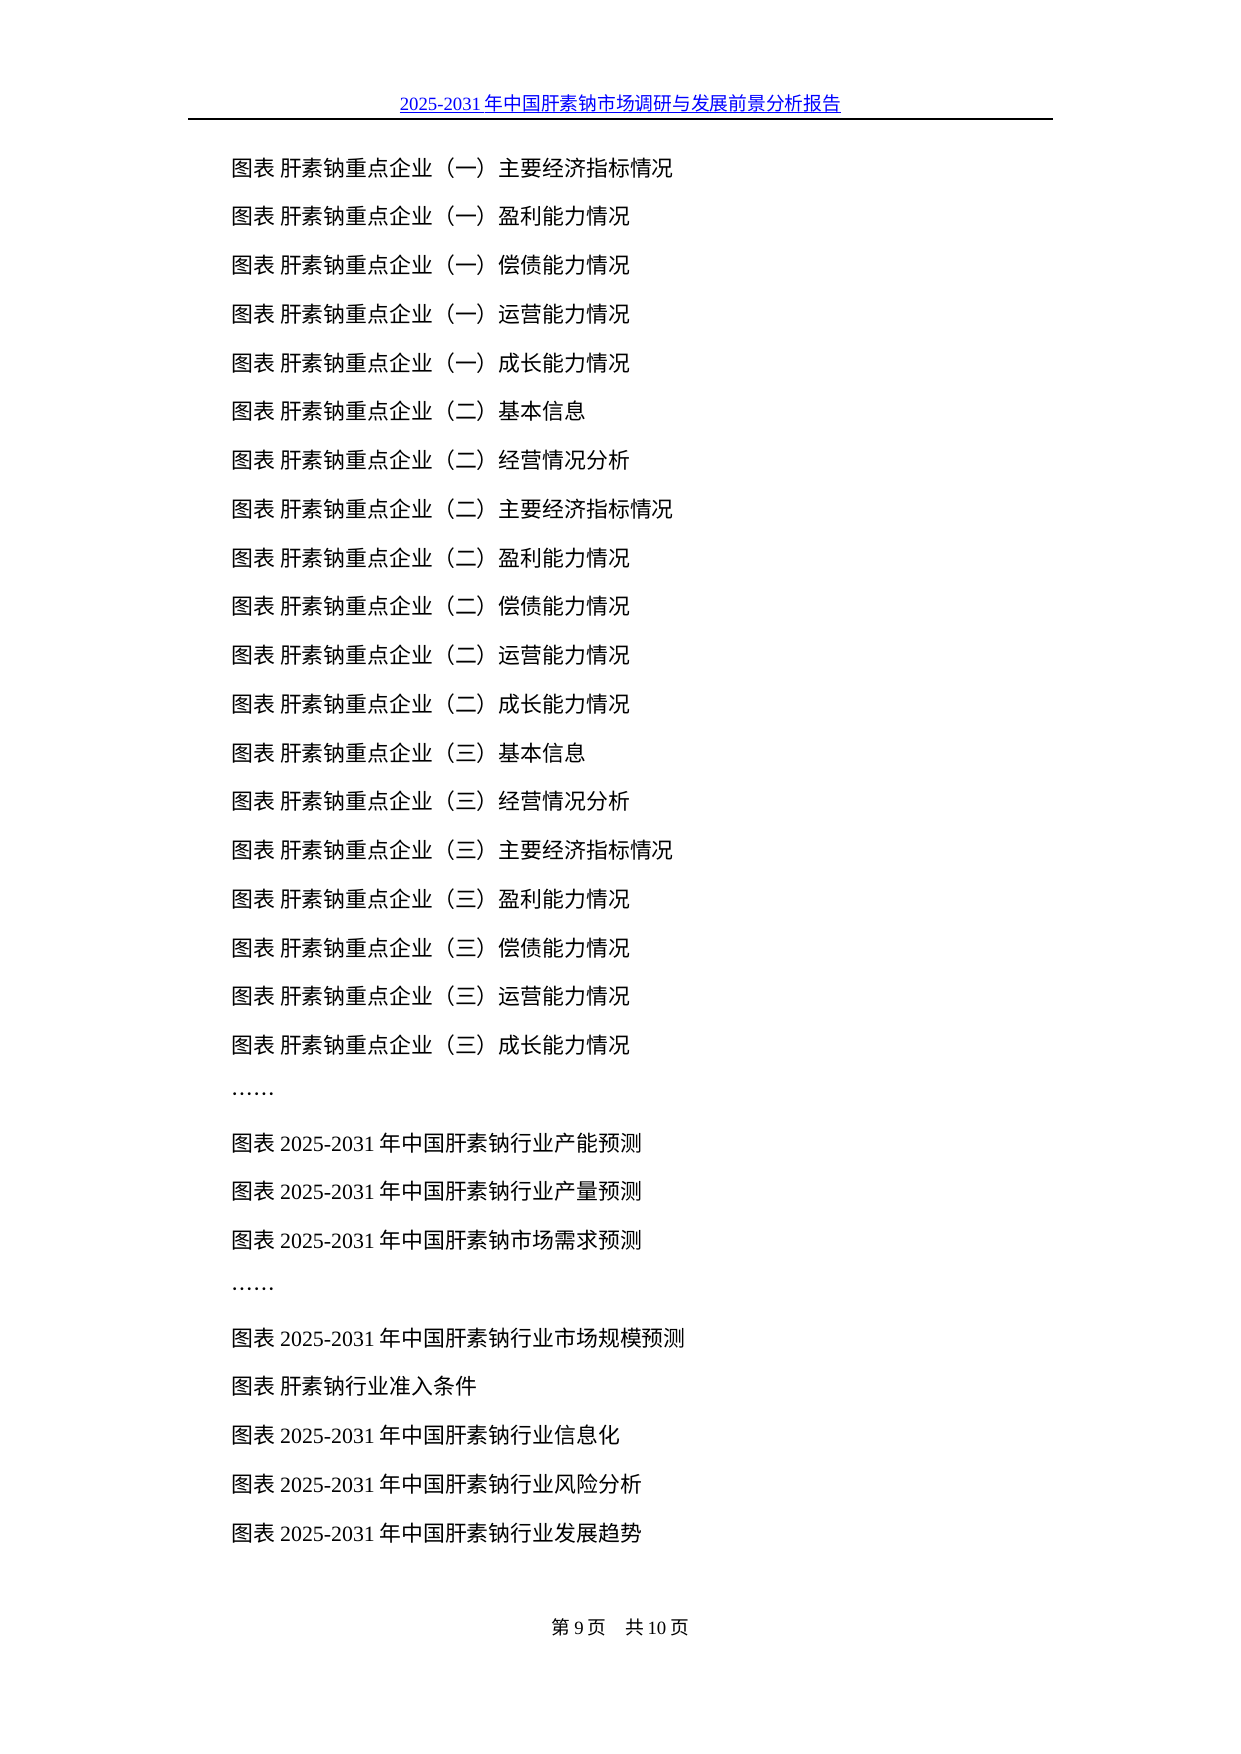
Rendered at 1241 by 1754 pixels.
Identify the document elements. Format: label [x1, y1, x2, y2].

text [187, 150, 1053, 1548]
